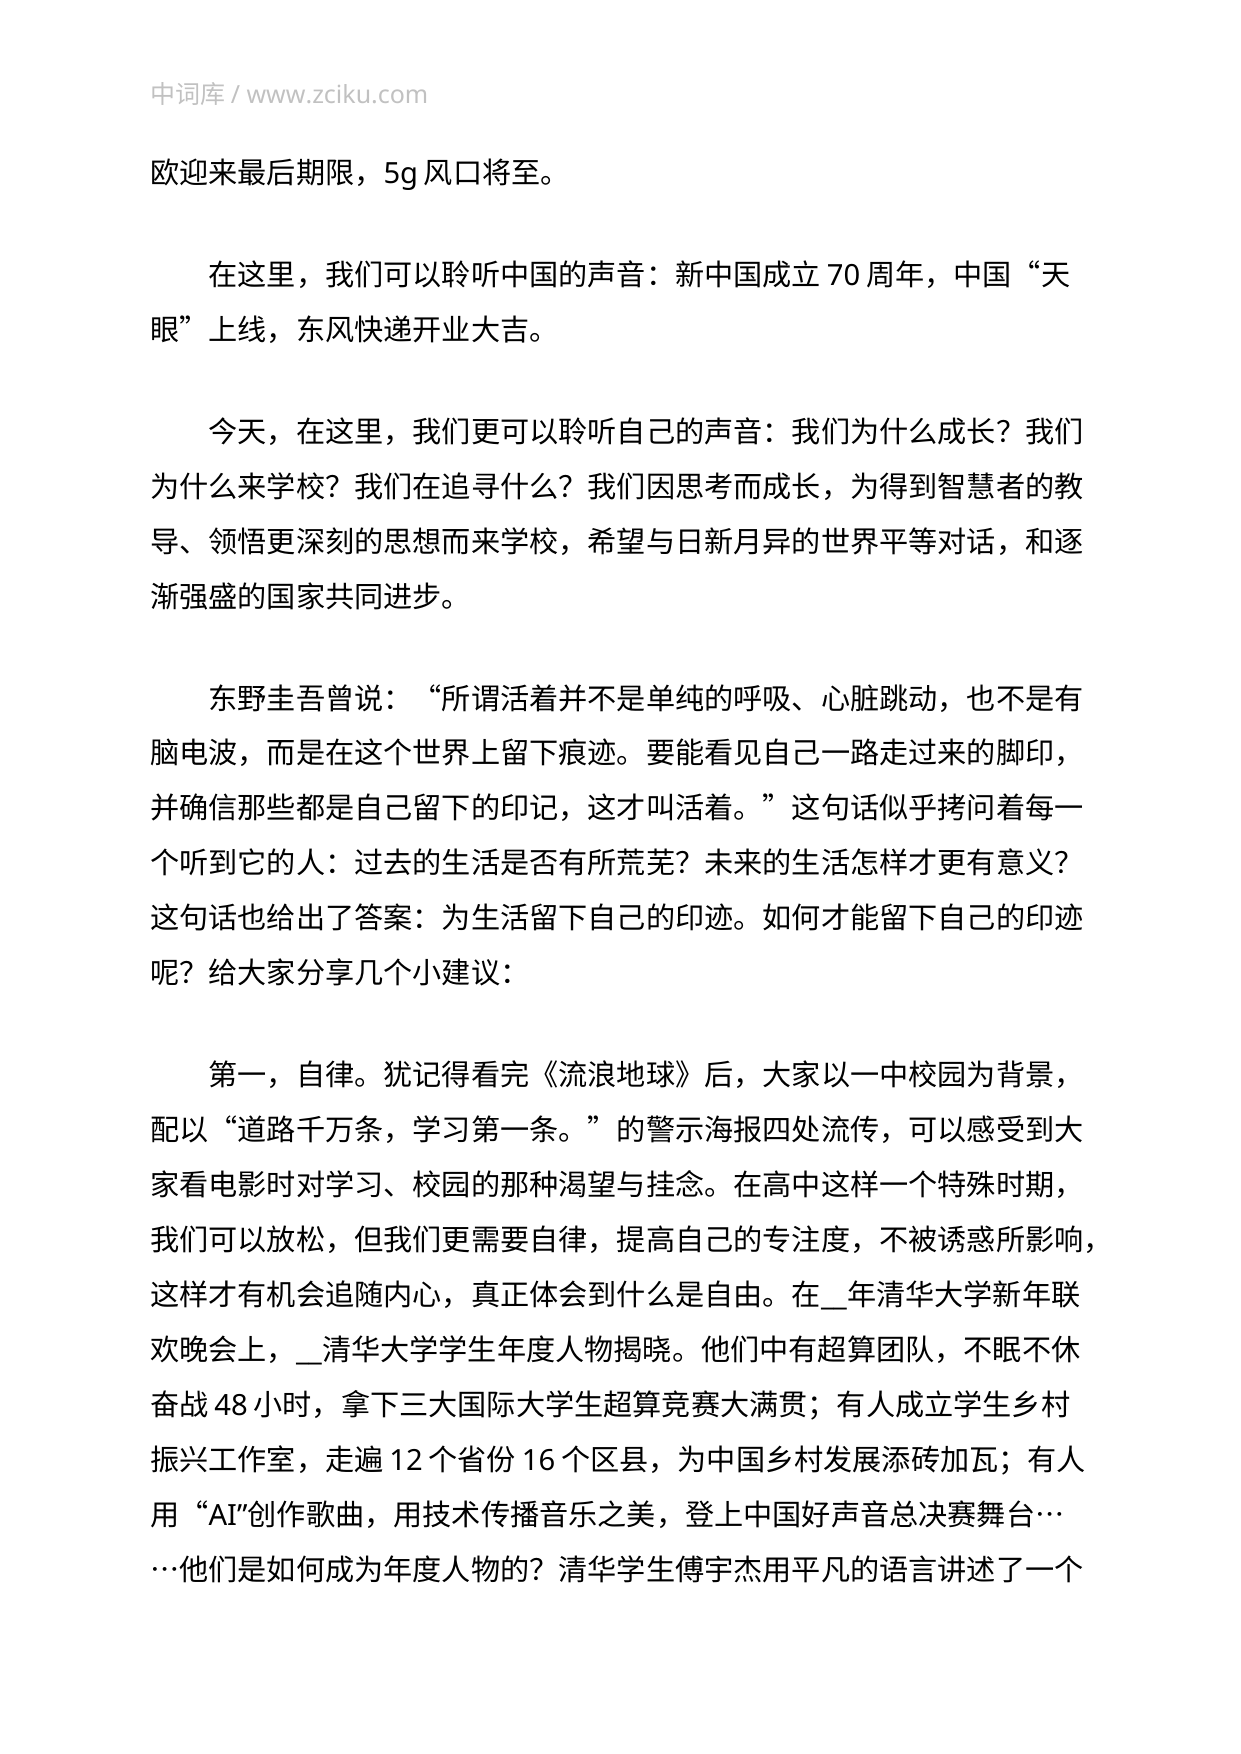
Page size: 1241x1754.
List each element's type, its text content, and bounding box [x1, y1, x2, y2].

text 今天，在这里，我们更可以聆听自己的声音：我们为什么成长？我们为什么来学校？我们在追寻什么？我们因思考而成长，为得到智慧者的教导、领悟更深刻的思想而来学校，希望与日新月异的世界平等对话，和逐渐强盛的国家共同进步。 [150, 409, 1090, 616]
text 东野圭吾曾说：“所谓活着并不是单纯的呼吸、心脏跳动，也不是有脑电波，而是在这个世界上留下痕迹。要能看见自己一路走过来的脚印，并确信那些都是自己留下的印记，这才叫活着。”这句话似乎拷问着每一个听到它的人：过去的生活是否有所荒芜？未来的生活怎样才更有意义？这句话也给出了答案：为生活留下自己的印迹。如何才能留下自己的印迹呢？给大家分享几个小建议： [150, 675, 1090, 992]
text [150, 1051, 1090, 1588]
text 在这里，我们可以聆听中国的声音：新中国成立70周年，中国“天眼”上线，东风快递开业大吉。 [150, 252, 1090, 349]
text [150, 150, 1090, 192]
